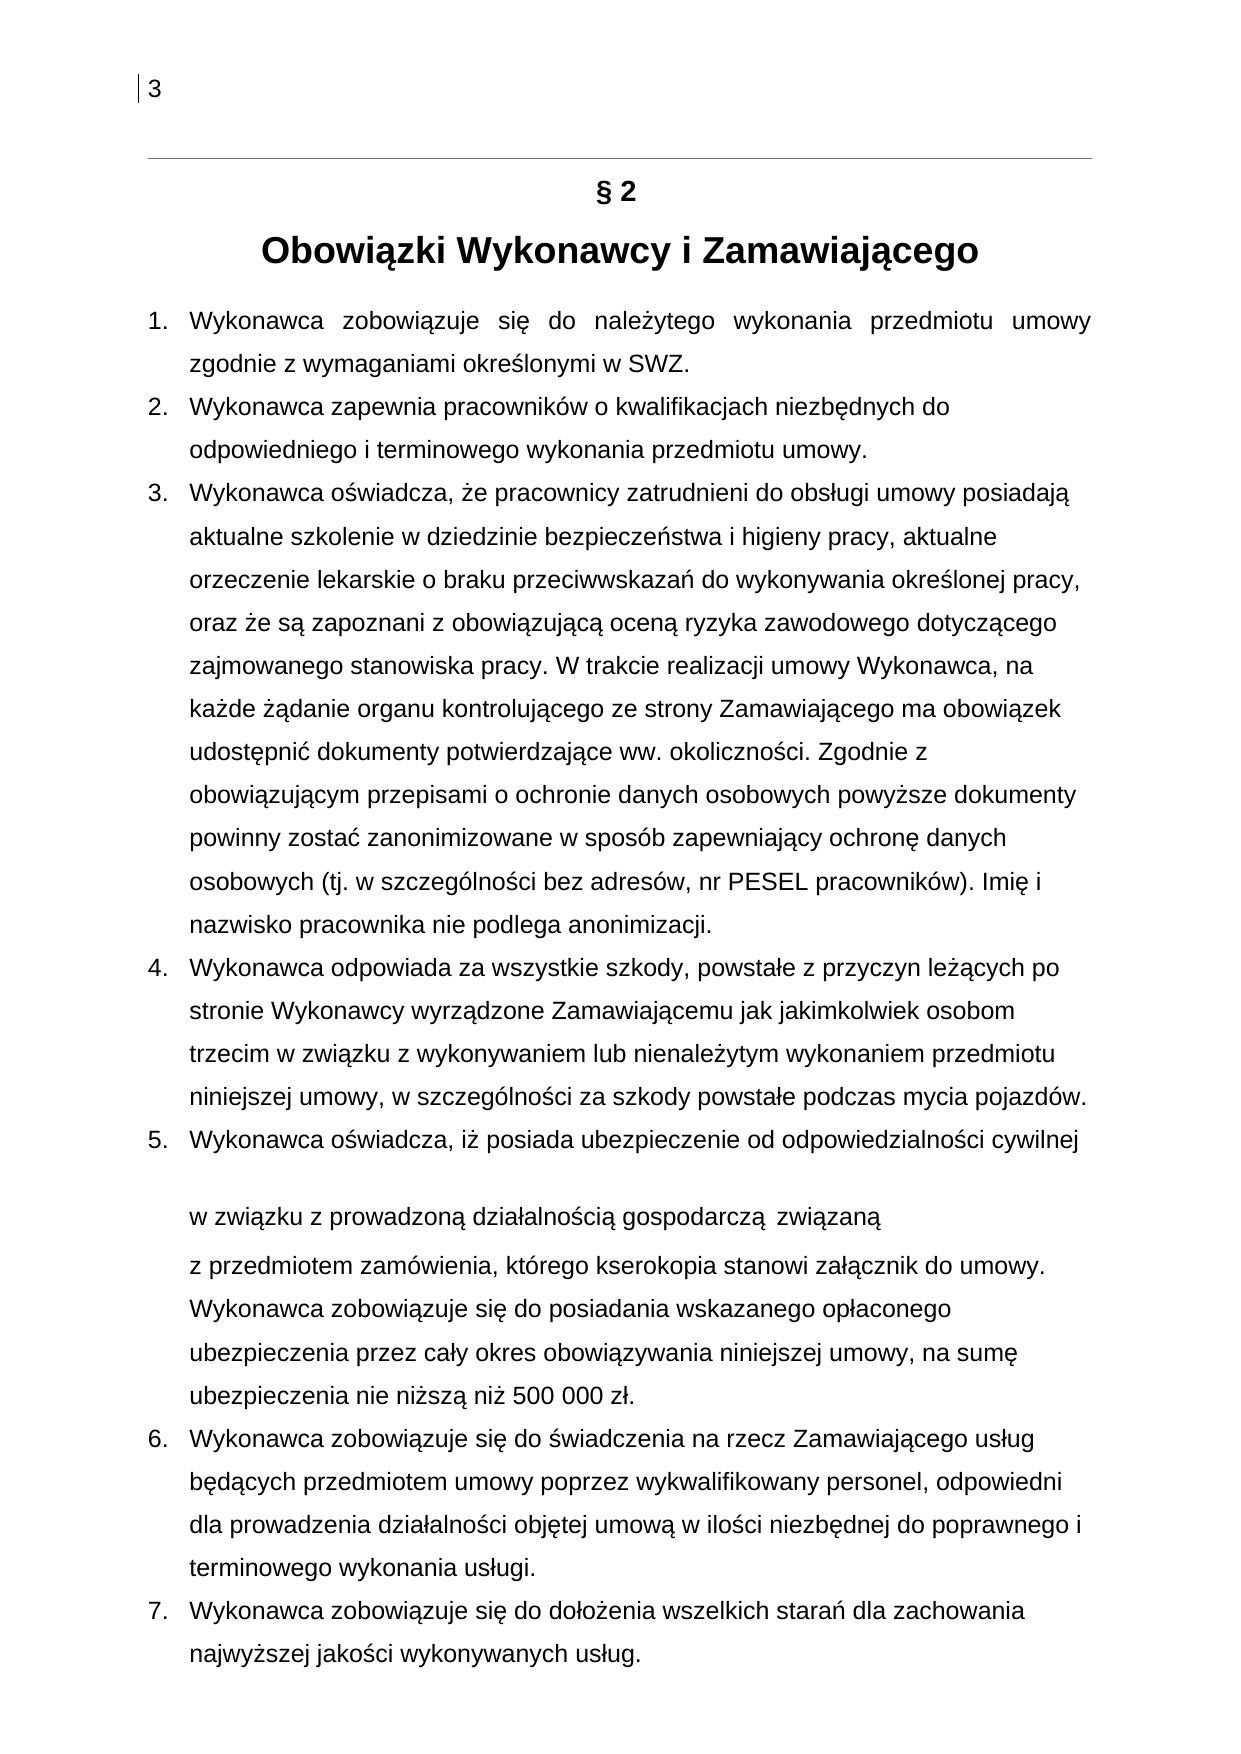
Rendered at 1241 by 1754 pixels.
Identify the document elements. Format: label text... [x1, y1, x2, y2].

list Wykonawca zapewnia pracowników o kwalifikacjach niezbędnych do odpowiedniego i terminowego wykonania przedmiotu umowy. [148, 392, 1092, 464]
list Wykonawca zobowiązuje się do dołożenia wszelkich starań dla zachowania najwyższej jakości wykonywanych usług. [148, 1596, 1092, 1668]
list Wykonawca zobowiązuje się do należytego wykonania przedmiotu umowy zgodnie z wymaganiami określonymi w SWZ. [148, 306, 1092, 378]
subtitle Obowiązki Wykonawcy i Zamawiającego [148, 173, 1092, 272]
list Wykonawca odpowiada za wszystkie szkody, powstałe z przyczyn leżących po stronie Wykonawcy wyrządzone Zamawiającemu jak jakimkolwiek osobom trzecim w związku z wykonywaniem lub nienależytym wykonaniem przedmiotu niniejszej umowy, w szczególności za szkody powstałe podczas mycia pojazdów. [148, 953, 1092, 1111]
list Wykonawca oświadcza, że pracownicy zatrudnieni do obsługi umowy posiadają aktualne szkolenie w dziedzinie bezpieczeństwa i higieny pracy, aktualne orzeczenie lekarskie o braku przeciwwskazań do wykonywania określonej pracy, oraz że są zapoznani z obowiązującą oceną ryzyka zawodowego dotyczącego zajmowanego stanowiska pracy. W trakcie realizacji umowy Wykonawca, na każde żądanie organu kontrolującego ze strony Zamawiającego ma obowiązek udostępnić dokumenty potwierdzające ww. okoliczności. Zgodnie z obowiązującym przepisami o ochronie danych osobowych powyższe dokumenty powinny zostać zanonimizowane w sposób zapewniający ochronę danych osobowych (tj. w szczególności bez adresów, nr PESEL pracowników). Imię i nazwisko pracownika nie podlega anonimizacji. [148, 478, 1092, 938]
list Wykonawca zobowiązuje się do świadczenia na rzecz Zamawiającego usług będących przedmiotem umowy poprzez wykwalifikowany personel, odpowiedni dla prowadzenia działalności objętej umową w ilości niezbędnej do poprawnego i terminowego wykonania usługi. [148, 1424, 1092, 1582]
list Wykonawca oświadcza, iż posiada ubezpieczenie od odpowiedzialności cywilnej w związku z prowadzoną działalnością gospodarczą związaną z przedmiotem zamówienia, którego kserokopia stanowi załącznik do umowy. Wykonawca zobowiązuje się do posiadania wskazanego opłaconego ubezpieczenia przez cały okres obowiązywania niniejszej umowy, na sumę ubezpieczenia nie niższą niż 500 000 zł. [148, 1125, 1092, 1409]
